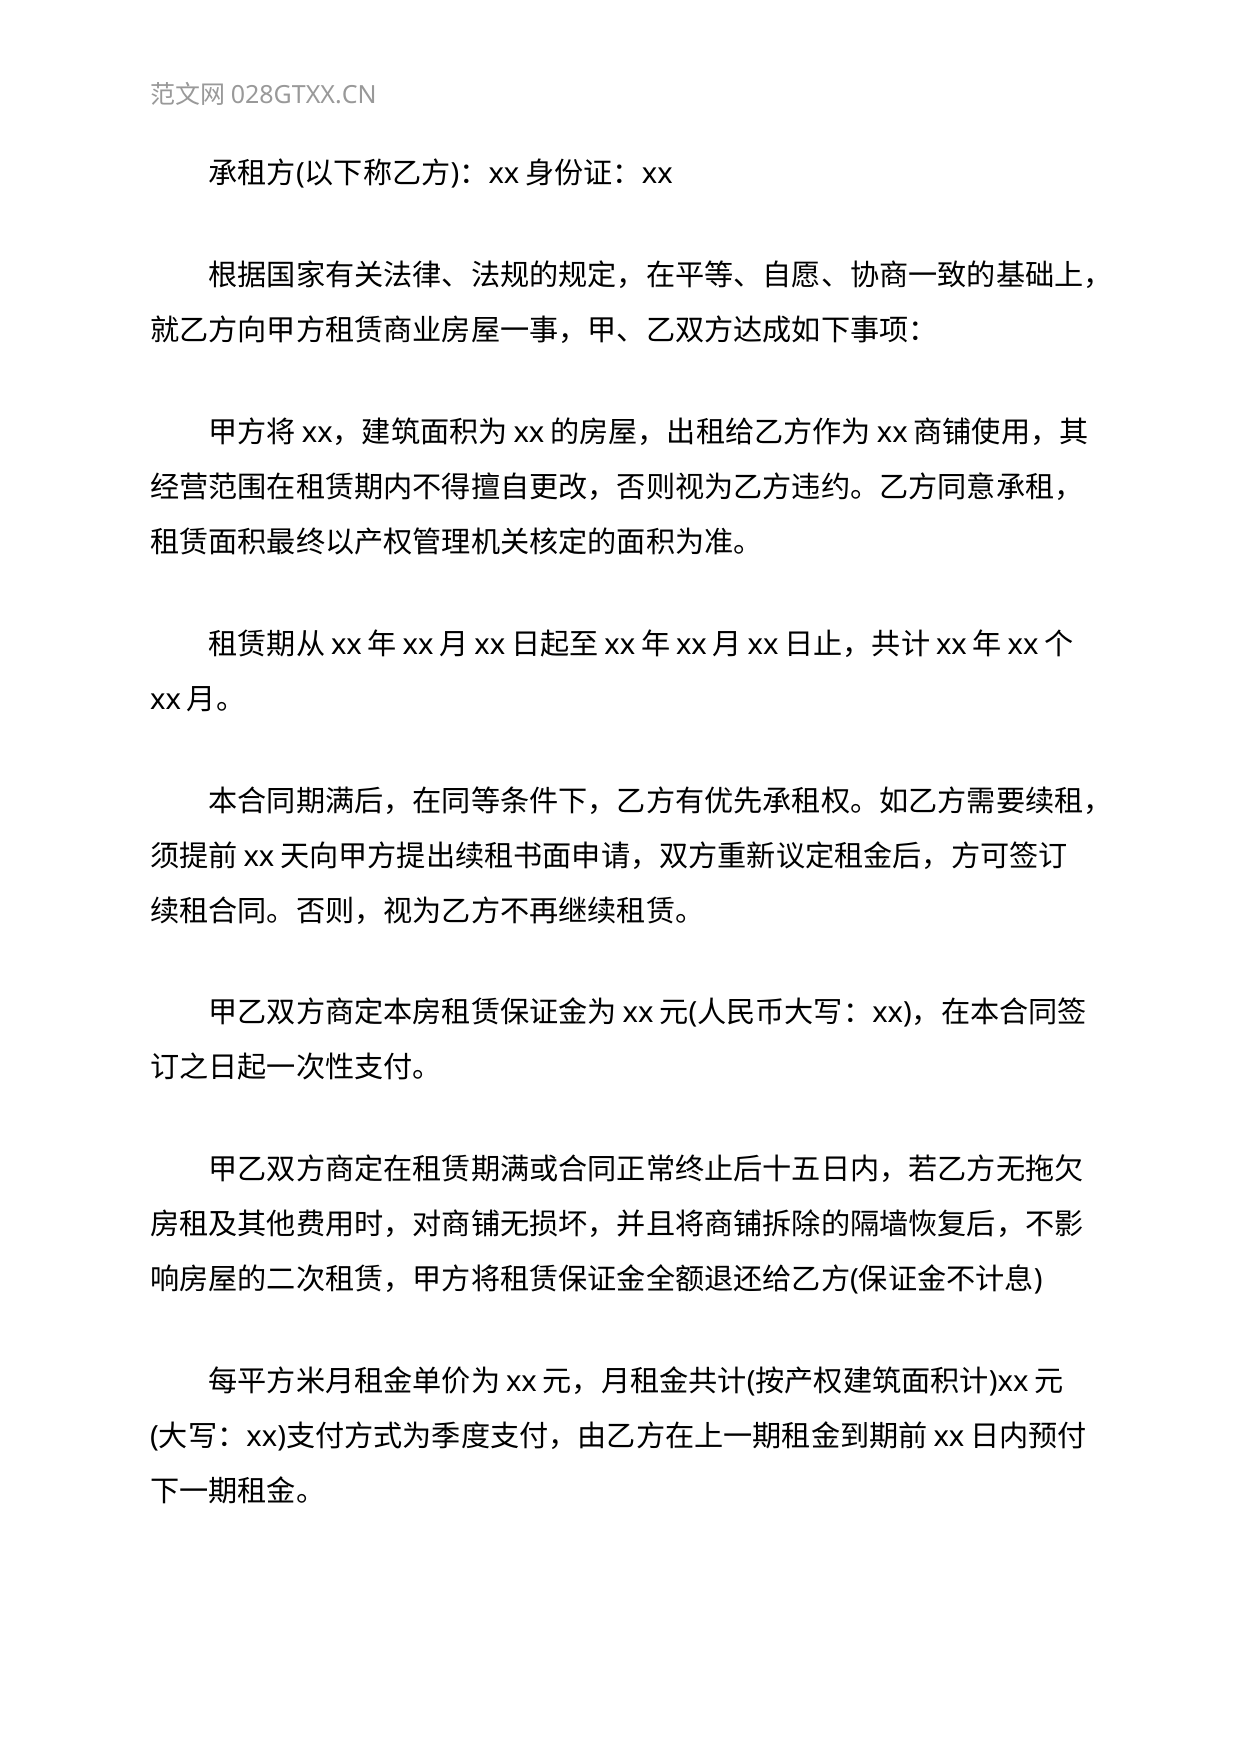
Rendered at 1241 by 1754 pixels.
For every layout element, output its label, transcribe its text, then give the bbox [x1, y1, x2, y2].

text 甲方将xx，建筑面积为xx的房屋，出租给乙方作为xx商铺使用，其经营范围在租赁期内不得擅自更改，否则视为乙方违约。乙方同意承租，租赁面积最终以产权管理机关核定的面积为准。 [150, 409, 1090, 561]
text 甲乙双方商定在租赁期满或合同正常终止后十五日内，若乙方无拖欠房租及其他费用时，对商铺无损坏，并且将商铺拆除的隔墙恢复后，不影响房屋的二次租赁，甲方将租赁保证金全额退还给乙方(保证金不计息) [150, 1146, 1090, 1298]
text 每平方米月租金单价为xx元，月租金共计(按产权建筑面积计)xx元(大写：xx)支付方式为季度支付，由乙方在上一期租金到期前xx日内预付下一期租金。 [150, 1357, 1090, 1510]
text 根据国家有关法律、法规的规定，在平等、自愿、协商一致的基础上，就乙方向甲方租赁商业房屋一事，甲、乙双方达成如下事项： [150, 252, 1090, 349]
text 本合同期满后，在同等条件下，乙方有优先承租权。如乙方需要续租，须提前xx天向甲方提出续租书面申请，双方重新议定租金后，方可签订续租合同。否则，视为乙方不再继续租赁。 [150, 777, 1090, 929]
text 甲乙双方商定本房租赁保证金为xx元(人民币大写：xx)，在本合同签订之日起一次性支付。 [150, 989, 1090, 1086]
text 承租方(以下称乙方)：xx身份证：xx [150, 150, 1090, 192]
text 租赁期从xx年xx月xx日起至xx年xx月xx日止，共计xx年xx个xx月。 [150, 620, 1090, 718]
